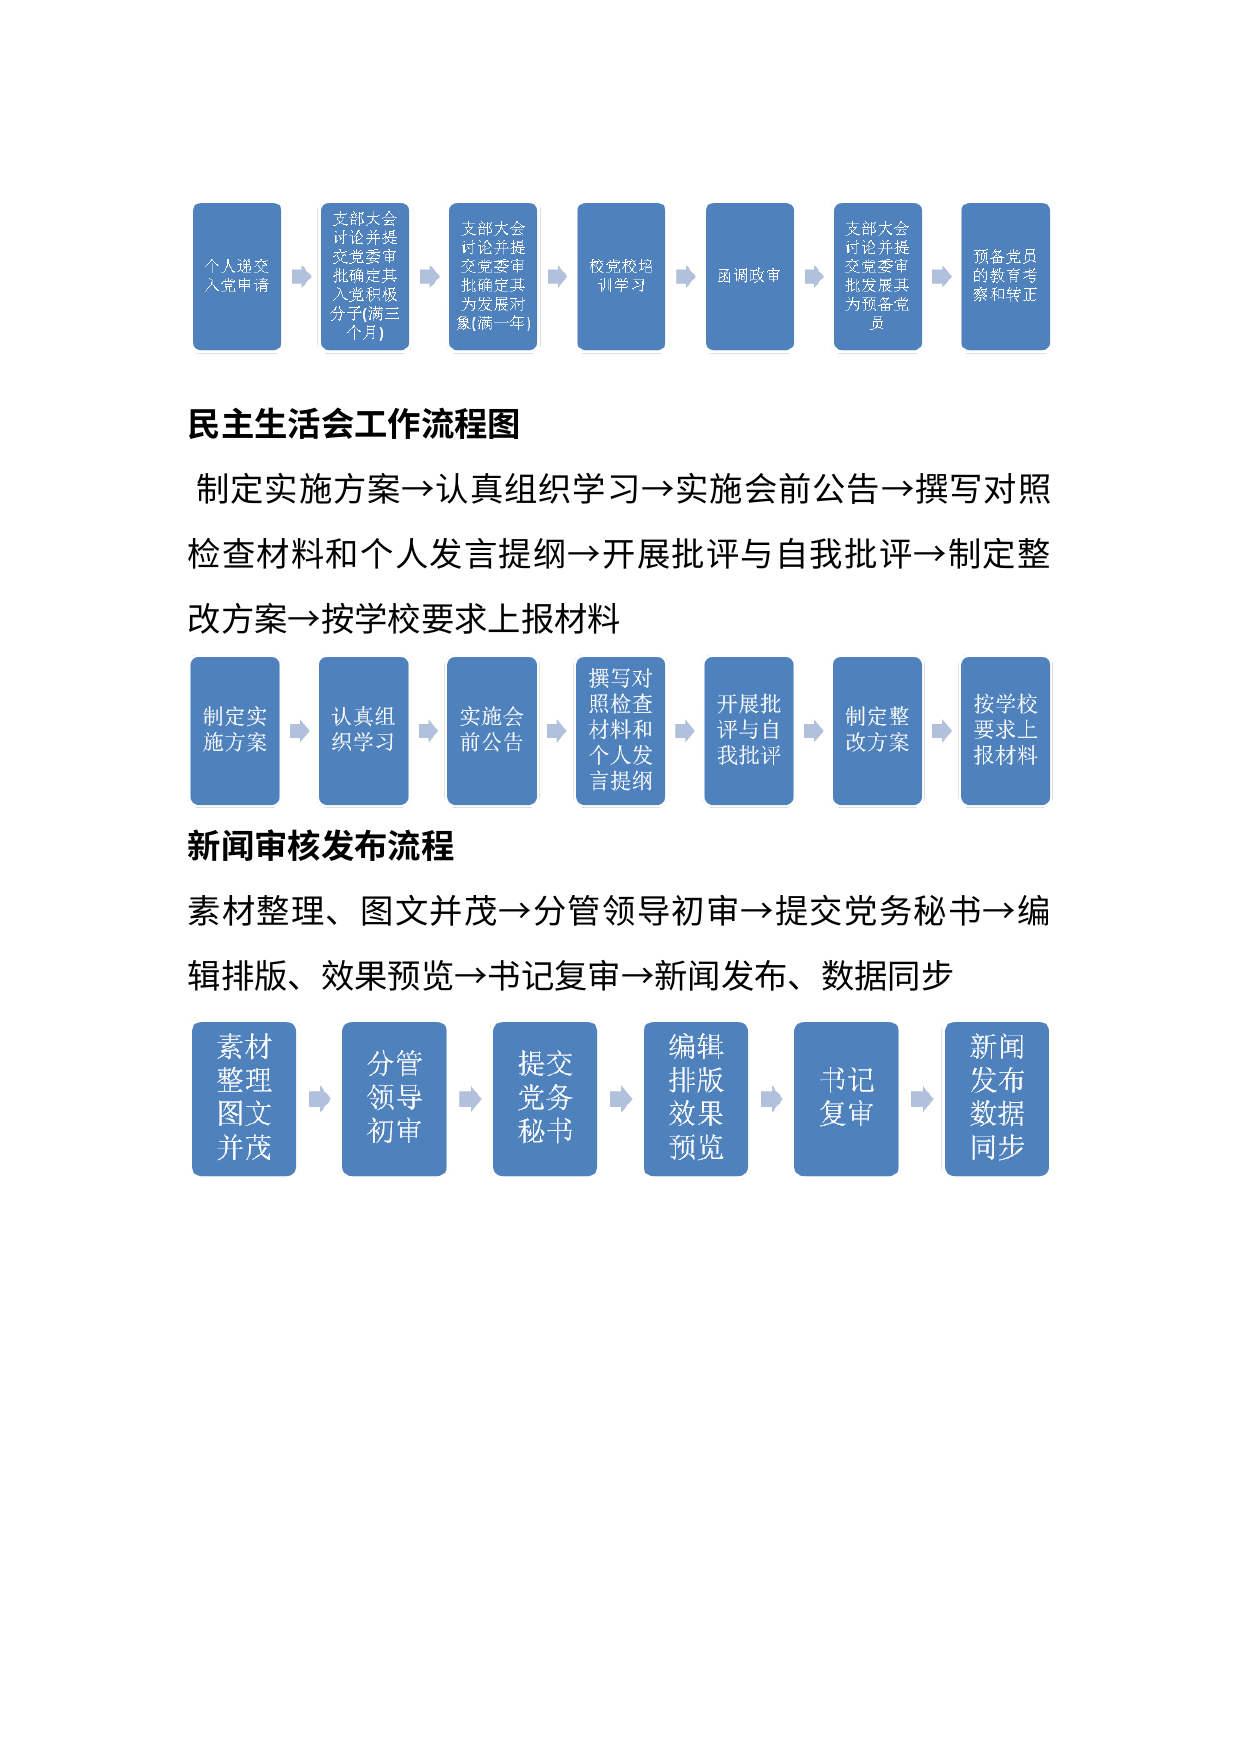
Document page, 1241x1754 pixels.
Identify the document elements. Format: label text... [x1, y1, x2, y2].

text 素材整理、图文并茂→分管领导初审→提交党务秘书→编辑排版、效果预览→书记复审→新闻发布、数据同步 [187, 877, 1053, 1007]
text 新闻审核发布流程 [187, 812, 1053, 877]
picture [188, 162, 1053, 373]
picture [187, 649, 1053, 812]
picture [187, 1007, 1049, 1198]
text 制定实施方案→认真组织学习→实施会前公告→撰写对照检查材料和个人发言提纲→开展批评与自我批评→制定整改方案→按学校要求上报材料 [187, 454, 1053, 649]
